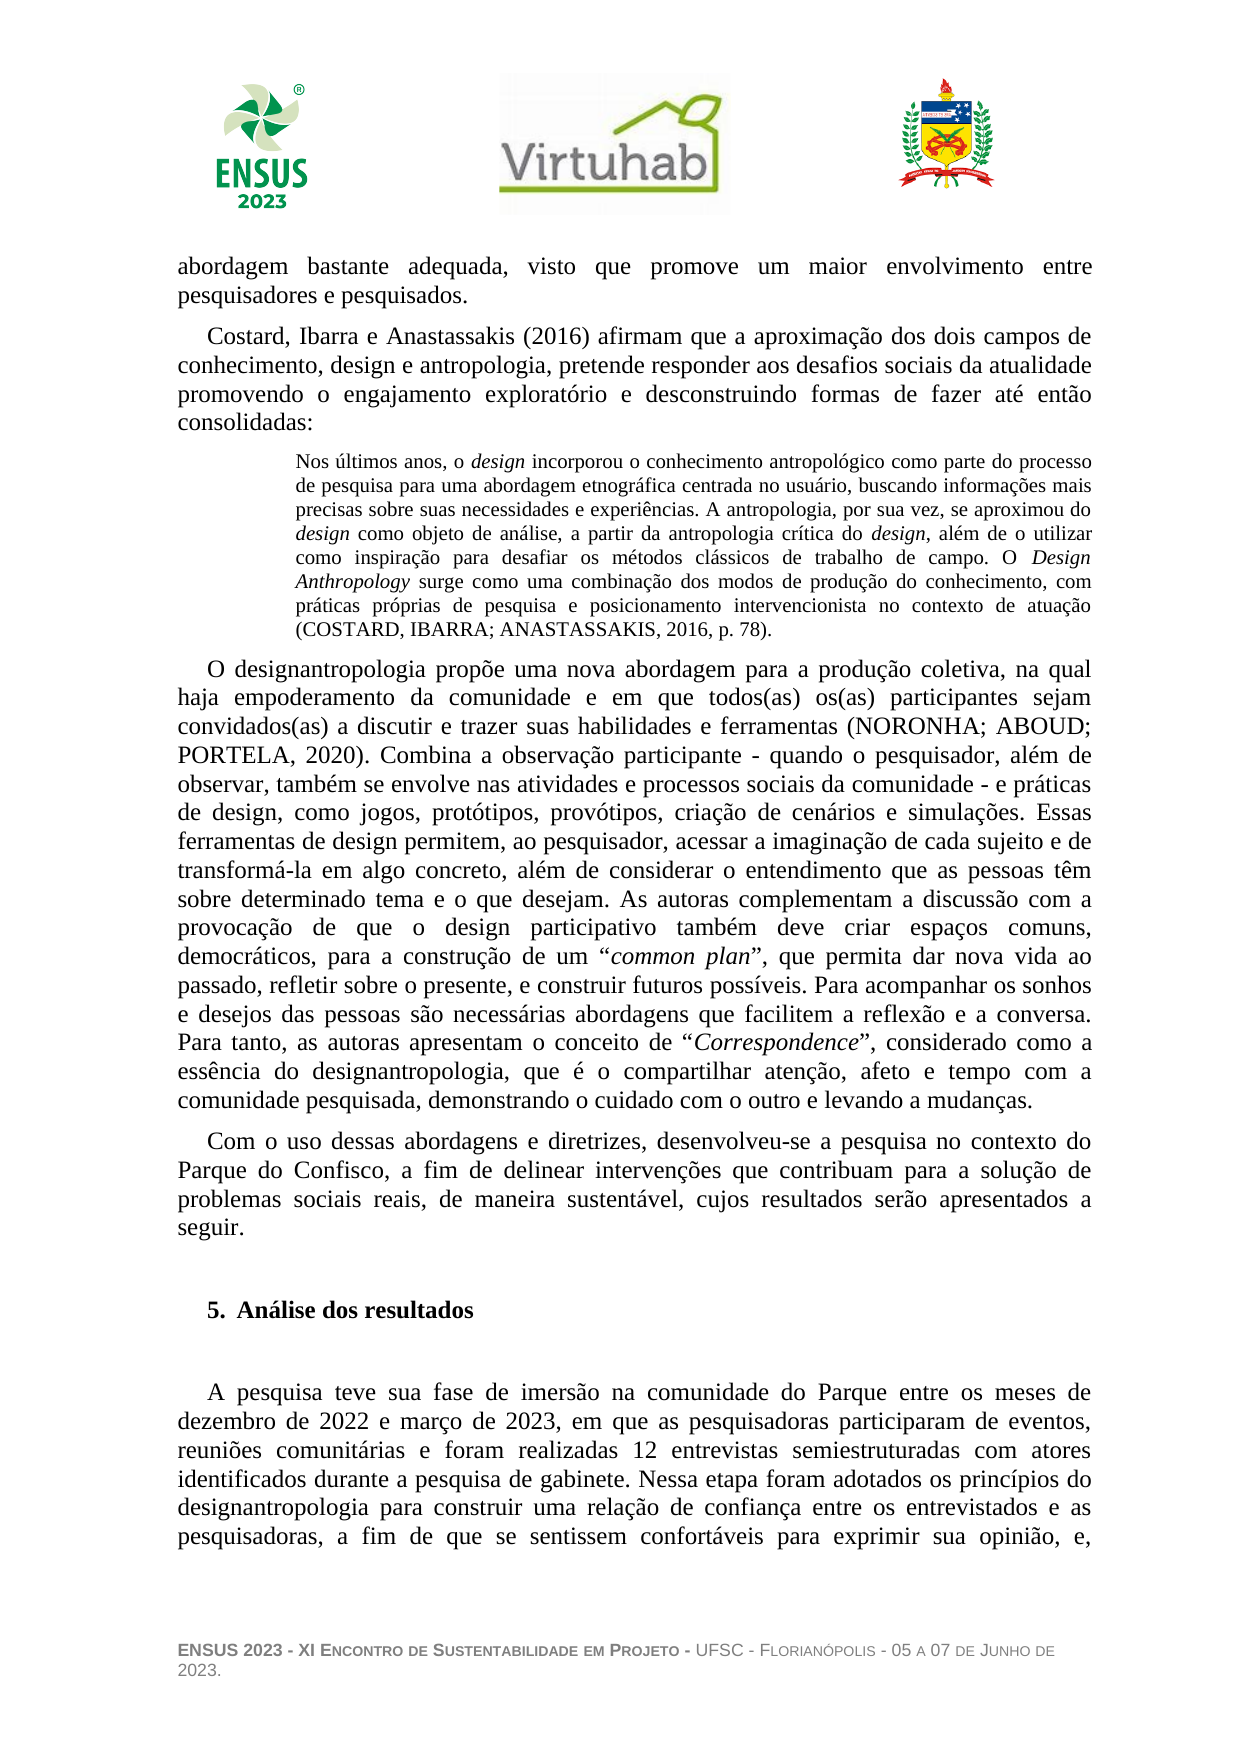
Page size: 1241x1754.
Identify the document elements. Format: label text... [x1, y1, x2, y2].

picture [499, 73, 731, 215]
text Costard, Ibarra e Anastassakis (2016) afirmam que a aproximação dos dois campos de conhecimento, design e antropologia, pretende responder aos desafios sociais da atualidade promovendo o engajamento exploratório e desconstruindo formas de fazer até então consolidadas: [177, 321, 1092, 436]
text O designantropologia propõe uma nova abordagem para a produção coletiva, na qual haja empoderamento da comunidade e em que todos(as) os(as) participantes sejam convidados(as) a discutir e trazer suas habilidades e ferramentas (NORONHA; ABOUD; PORTELA, 2020). Combina a observação participante - quando o pesquisador, além de observar, também se envolve nas atividades e processos sociais da comunidade - e práticas de design, como jogos, protótipos, provótipos, criação de cenários e simulações. Essas ferramentas de design permitem, ao pesquisador, acessar a imaginação de cada sujeito e de transformá-la em algo concreto, além de considerar o entendimento que as pessoas têm sobre determinado tema e o que desejam. As autoras complementam a discussão com a provocação de que o design participativo também deve criar espaços comuns, democráticos, para a construção de um “common plan”, que permita dar nova vida ao passado, refletir sobre o presente, e construir futuros possíveis. Para acompanhar os sonhos e desejos das pessoas são necessárias abordagens que facilitem a reflexão e a conversa. Para tanto, as autoras apresentam o conceito de “Correspondence”, considerado como a essência do designantropologia, que é o compartilhar atenção, afeto e tempo com a comunidade pesquisada, demonstrando o cuidado com o outro e levando a mudanças. [177, 654, 1092, 1114]
picture [892, 73, 1000, 223]
text Nos últimos anos, o design incorporou o conhecimento antropológico como parte do processo de pesquisa para uma abordagem etnográfica centrada no usuário, buscando informações mais precisas sobre suas necessidades e experiências. A antropologia, por sua vez, se aproximou do design como objeto de análise, a partir da antropologia crítica do design, além de o utilizar como inspiração para desafiar os métodos clássicos de trabalho de campo. O Design Anthropology surge como uma combinação dos modos de produção do conhecimento, com práticas próprias de pesquisa e posicionamento intervencionista no contexto de atuação (COSTARD, IBARRA; ANASTASSAKIS, 2016, p. 78). [295, 449, 1092, 641]
text Com o uso dessas abordagens e diretrizes, desenvolveu-se a pesquisa no contexto do Parque do Confisco, a fim de delinear intervenções que contribuam para a solução de problemas sociais reais, de maneira sustentável, cujos resultados serão apresentados a seguir. [177, 1126, 1092, 1241]
picture [188, 73, 336, 222]
list Análise dos resultados [207, 1295, 1092, 1324]
